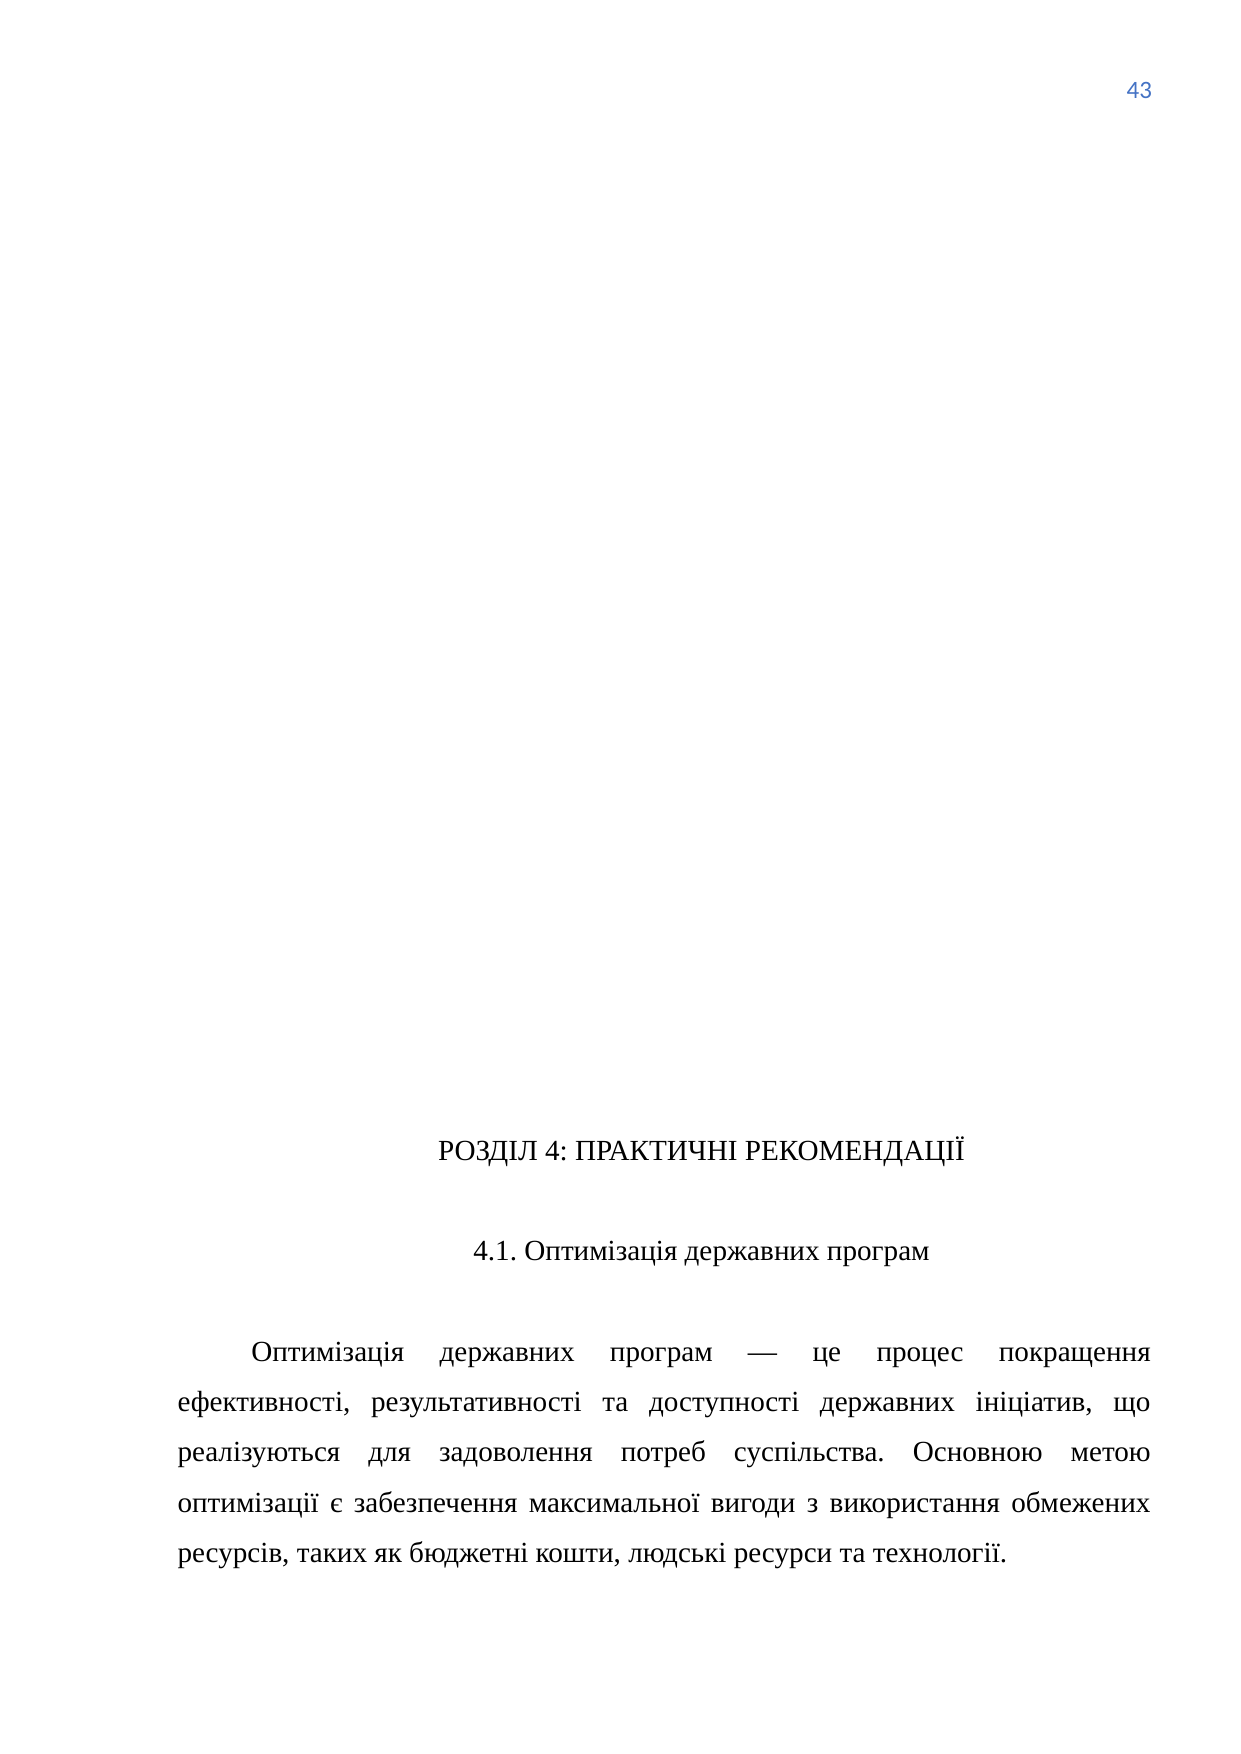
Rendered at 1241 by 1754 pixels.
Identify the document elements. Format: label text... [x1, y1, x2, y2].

text РОЗДІЛ 4: ПРАКТИЧНІ РЕКОМЕНДАЦІЇ [177, 1133, 1152, 1166]
text 4.1. Оптимізація державних програм [177, 1233, 1152, 1267]
text Оптимізація державних програм — це процес покращення ефективності, результативності та доступності державних ініціатив, що реалізуються для задоволення потреб суспільства. Основною метою оптимізації є забезпечення максимальної вигоди з використання обмежених ресурсів, таких як бюджетні кошти, людські ресурси та технології. [177, 1334, 1152, 1569]
